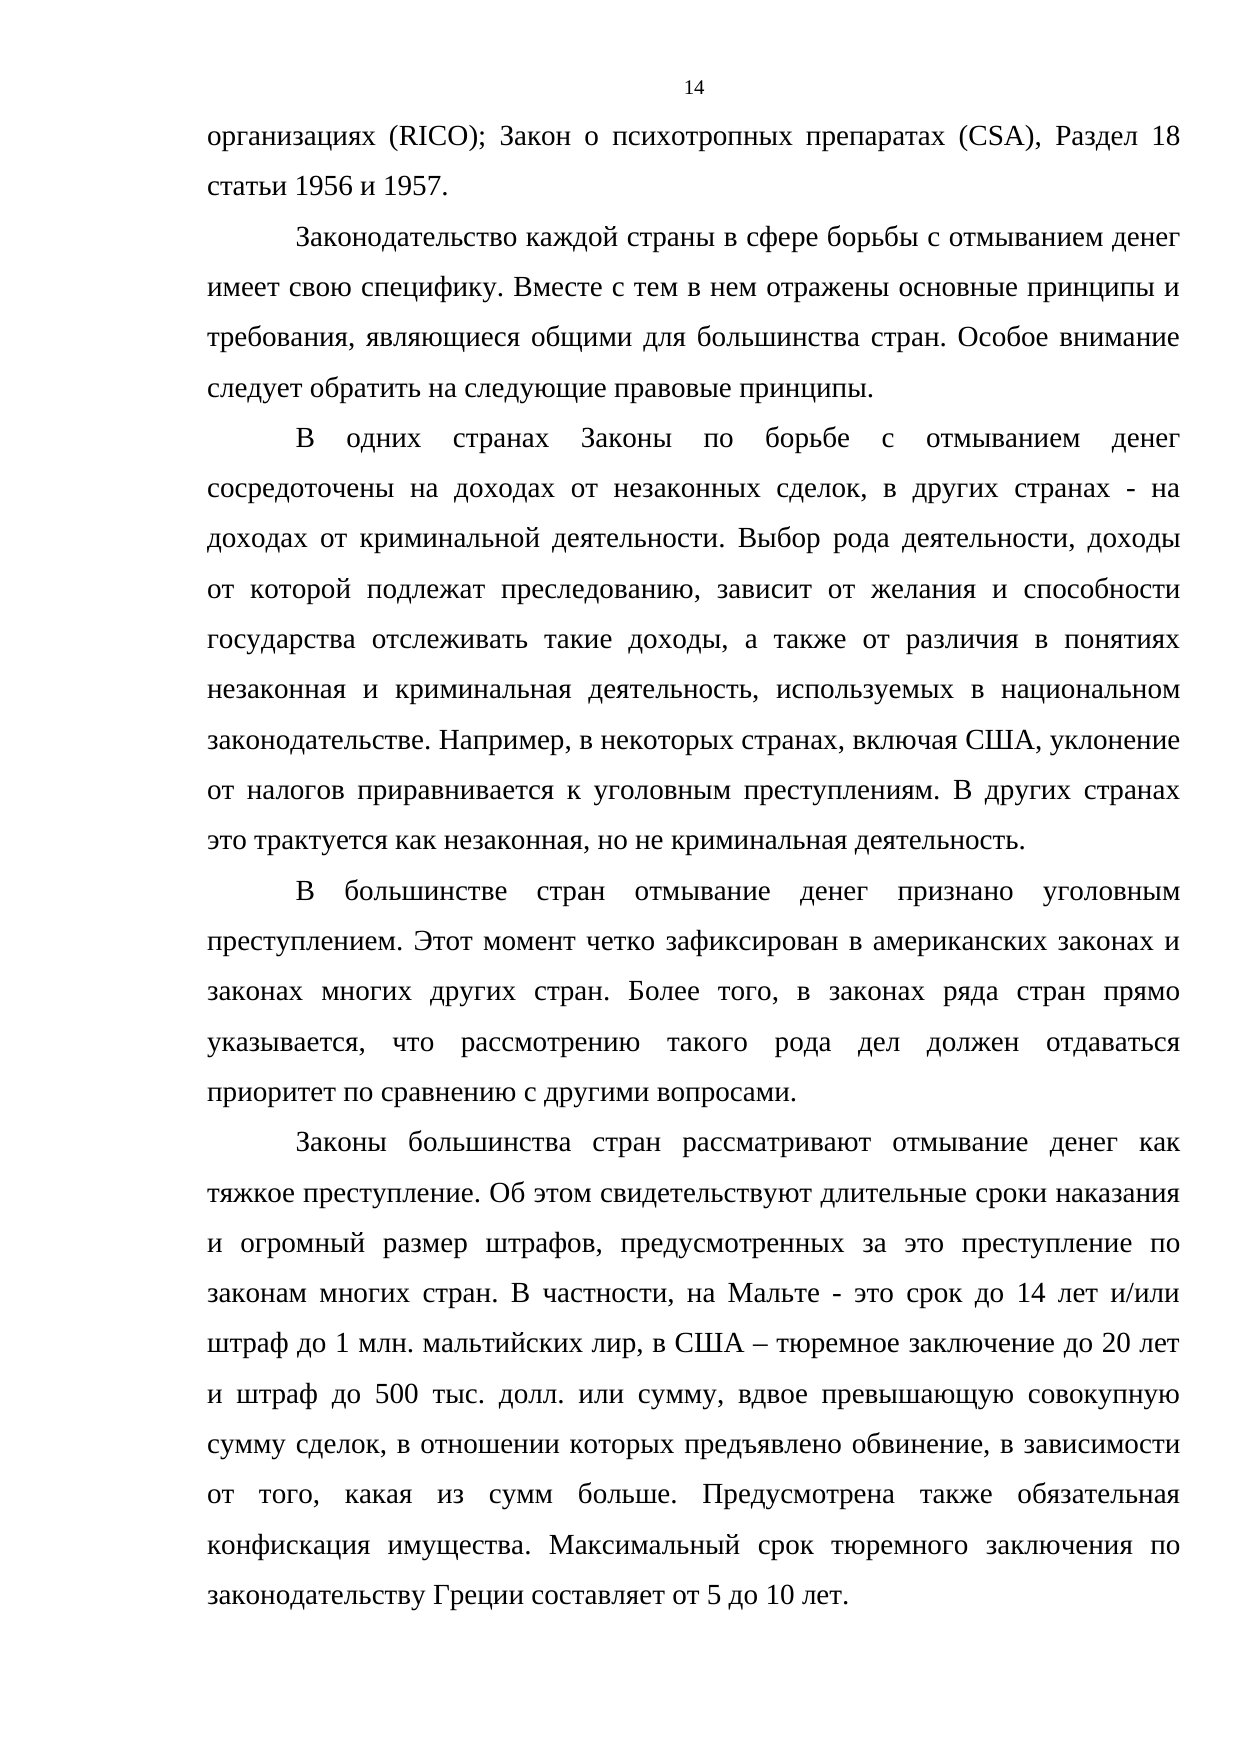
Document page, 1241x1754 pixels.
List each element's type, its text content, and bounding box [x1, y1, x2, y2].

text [207, 118, 1181, 202]
text Законы большинства стран рассматривают отмывание денег как тяжкое преступление. Об этом свидетельствуют длительные сроки наказания и огромный размер штрафов, предусмотренных за это преступление по законам многих стран. В частности, на Мальте - это срок до 14 лет и/или штраф до 1 млн. мальтийских лир, в США – тюремное заключение до 20 лет и штраф до 500 тыс. долл. или сумму, вдвое превышающую совокупную сумму сделок, в отношении которых предъявлено обвинение, в зависимости от того, какая из сумм больше. Предусмотрена также обязательная конфискация имущества. Максимальный срок тюремного заключения по законодательству Греции составляет от 5 до 10 лет. [207, 1124, 1181, 1611]
text Законодательство каждой страны в сфере борьбы с отмыванием денег имеет свою специфику. Вместе с тем в нем отражены основные принципы и требования, являющиеся общими для большинства стран. Особое внимание следует обратить на следующие правовые принципы. [207, 219, 1181, 403]
text В большинстве стран отмывание денег признано уголовным преступлением. Этот момент четко зафиксирован в американских законах и законах многих других стран. Более того, в законах ряда стран прямо указывается, что рассмотрению такого рода дел должен отдаваться приоритет по сравнению с другими вопросами. [207, 873, 1181, 1108]
text В одних странах Законы по борьбе с отмыванием денег сосредоточены на доходах от незаконных сделок, в других странах - на доходах от криминальной деятельности. Выбор рода деятельности, доходы от которой подлежат преследованию, зависит от желания и способности государства отслеживать такие доходы, а также от различия в понятиях незаконная и криминальная деятельность, используемых в национальном законодательстве. Например, в некоторых странах, включая США, уклонение от налогов приравнивается к уголовным преступлениям. В других странах это трактуется как незаконная, но не криминальная деятельность. [207, 420, 1181, 856]
